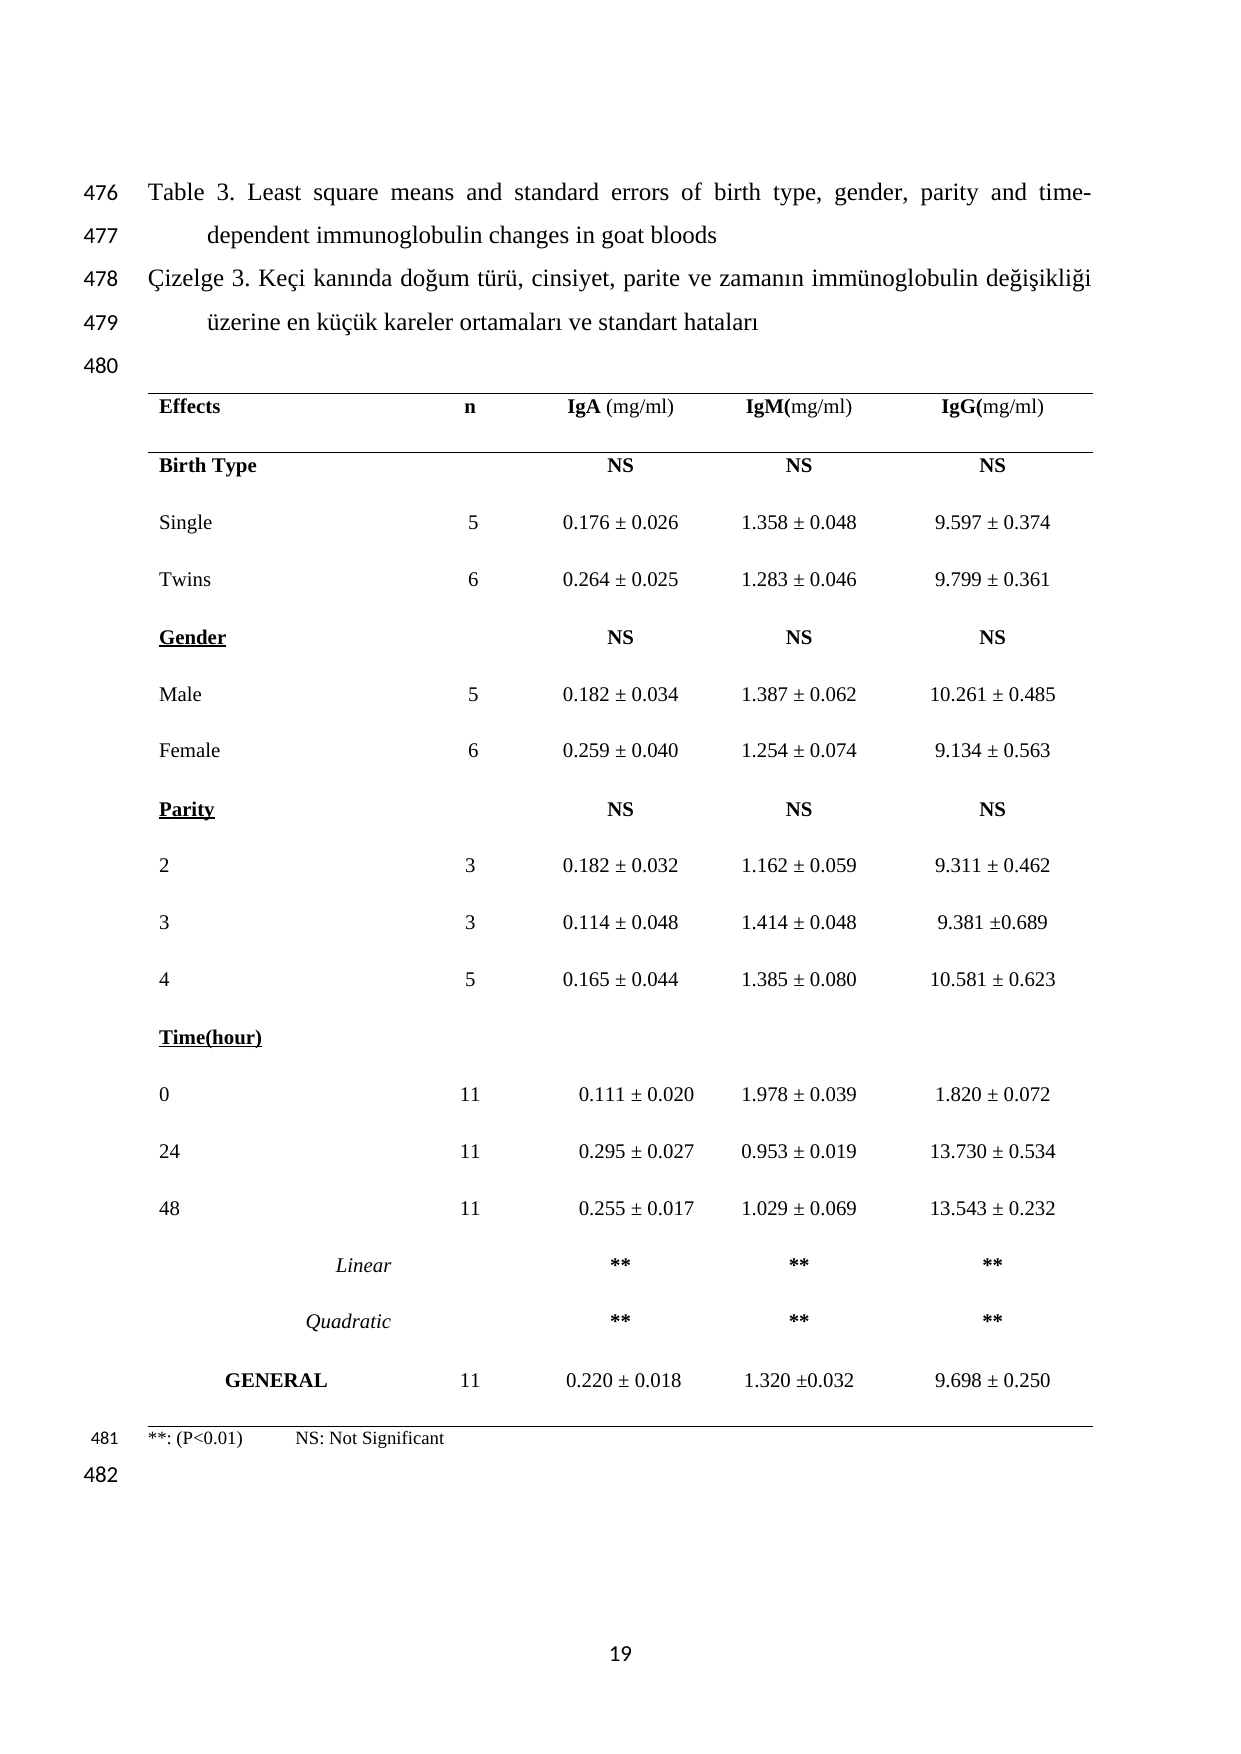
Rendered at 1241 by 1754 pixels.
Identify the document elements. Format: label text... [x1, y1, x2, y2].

table_cell GENERAL [148, 1368, 404, 1426]
table_cell 1.320 ±0.032 [705, 1368, 892, 1426]
text **: (P<0.01) NS: Not Significant [148, 1427, 1092, 1448]
table_header n [404, 394, 536, 452]
table_cell 0.111 ± 0.020 0.295 ± 0.027 0.255 ± 0.017 ** ** [536, 1025, 705, 1367]
table_cell 5 6 [404, 453, 536, 625]
table_cell 1.978 ± 0.039 0.953 ± 0.019 1.029 ± 0.069 ** ** [705, 1025, 892, 1367]
table_cell 9.698 ± 0.250 [892, 1368, 1093, 1426]
text Çizelge 3. Keçi kanında doğum türü, cinsiyet, parite ve zamanın immünoglobulin değişikliği üzerine en küçük kareler ortamaları ve standart hataları [148, 263, 1092, 335]
table_cell 3 3 5 [404, 796, 536, 1025]
table_header Effects [148, 394, 404, 452]
table_cell NS 10.261 ± 0.485 9.134 ± 0.563 [892, 625, 1093, 796]
table_header IgA (mg/ml) [536, 394, 705, 452]
table_header IgM(mg/ml) [705, 394, 892, 452]
table_cell NS 0.176 ± 0.026 0.264 ± 0.025 [536, 453, 705, 625]
table_cell NS 0.182 ± 0.034 0.259 ± 0.040 [536, 625, 705, 796]
table_cell NS 9.311 ± 0.462 9.381 ±0.689 10.581 ± 0.623 [892, 796, 1093, 1025]
table_cell Time(hour) 0 24 48 Linear Quadratic [148, 1025, 404, 1367]
table_cell 11 [404, 1368, 536, 1426]
table_cell Gender Male Female [148, 625, 404, 796]
table_cell NS 9.597 ± 0.374 9.799 ± 0.361 [892, 453, 1093, 625]
table_cell NS 1.162 ± 0.059 1.414 ± 0.048 1.385 ± 0.080 [705, 796, 892, 1025]
table_cell NS 0.182 ± 0.032 0.114 ± 0.048 0.165 ± 0.044 [536, 796, 705, 1025]
table_cell 1.820 ± 0.072 13.730 ± 0.534 13.543 ± 0.232 ** ** [892, 1025, 1093, 1367]
table_cell Parity 2 3 4 [148, 796, 404, 1025]
table_header IgG(mg/ml) [892, 394, 1093, 452]
table_cell 11 11 11 [404, 1025, 536, 1367]
table_cell NS 1.358 ± 0.048 1.283 ± 0.046 [705, 453, 892, 625]
table_cell 5 6 [404, 625, 536, 796]
text Table 3. Least square means and standard errors of birth type, gender, parity and time-dependent immunoglobulin changes in goat bloods [148, 177, 1092, 249]
table_cell NS 1.387 ± 0.062 1.254 ± 0.074 [705, 625, 892, 796]
table_cell Birth Type Single Twins [148, 453, 404, 625]
table_cell 0.220 ± 0.018 [536, 1368, 705, 1426]
